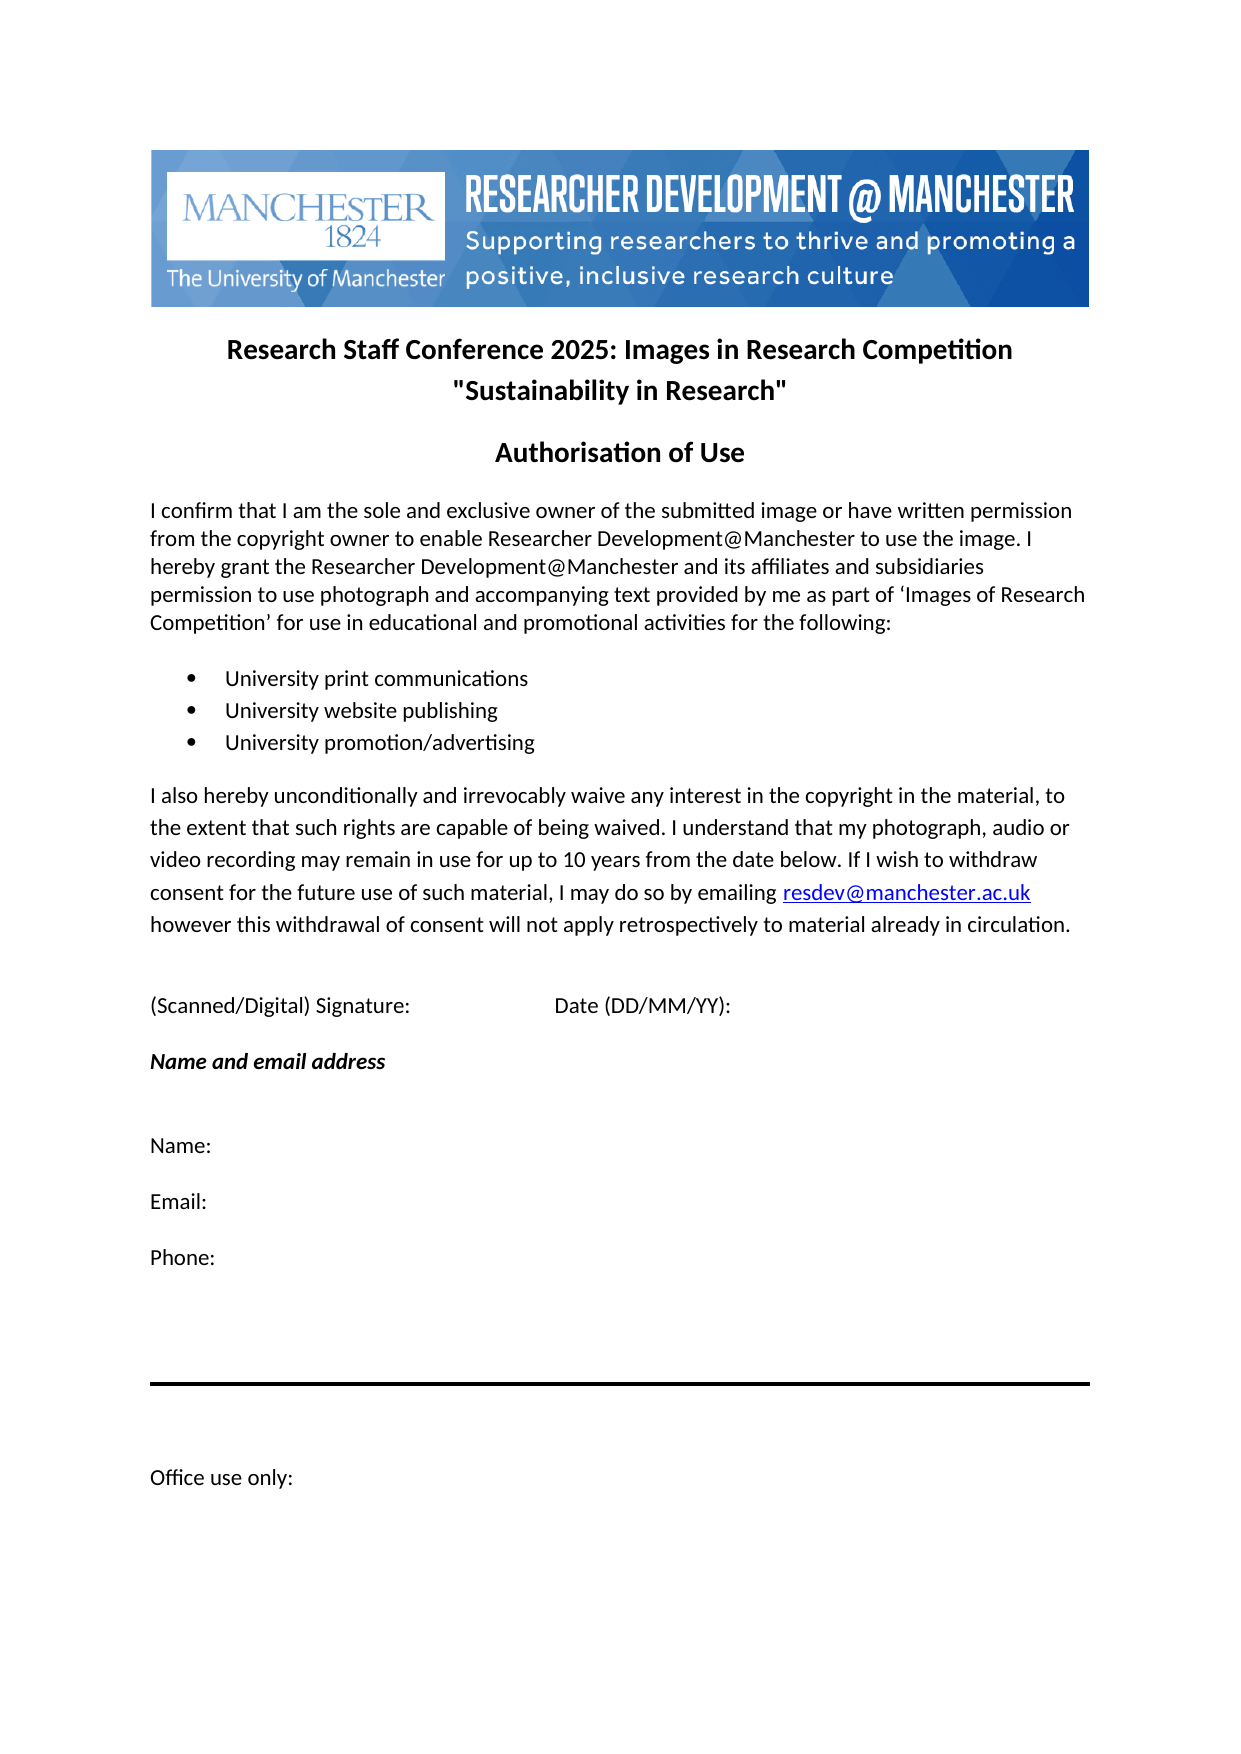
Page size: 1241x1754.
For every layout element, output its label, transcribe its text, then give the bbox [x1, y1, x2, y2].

list University print communications [187, 664, 1090, 692]
text Phone: [150, 1243, 1090, 1271]
text Name and email address [150, 1047, 1090, 1075]
picture [151, 150, 1089, 307]
text I also hereby unconditionally and irrevocably waive any interest in the copyright in the material, to the extent that such rights are capable of being waived. I understand that my photograph, audio or video recording may remain in use for up to 10 years from the date below. If I wish to withdraw consent for the future use of such material, I may do so by emailing resdev@manchester.ac.uk however this withdrawal of consent will not apply retrospectively to material already in circulation. [150, 781, 1090, 938]
list University website publishing [187, 696, 1090, 724]
list University promotion/advertising [187, 728, 1090, 756]
text Research Staff Conference 2025: Images in Research Competition "Sustainability in Research" [150, 331, 1090, 408]
text Name: [150, 1131, 1090, 1159]
text Office use only: [150, 1463, 1090, 1492]
text Email: [150, 1187, 1090, 1215]
text I confirm that I am the sole and exclusive owner of the submitted image or have written permission from the copyright owner to enable Researcher Development@Manchester to use the image. I hereby grant the Researcher Development@Manchester and its affiliates and subsidiaries permission to use photograph and accompanying text provided by me as part of ‘Images of Research Competition’ for use in educational and promotional activities for the following: [150, 496, 1090, 636]
text (Scanned/Digital) Signature: Date (DD/MM/YY): [150, 991, 1090, 1019]
text Authorisation of Use [150, 434, 1090, 469]
